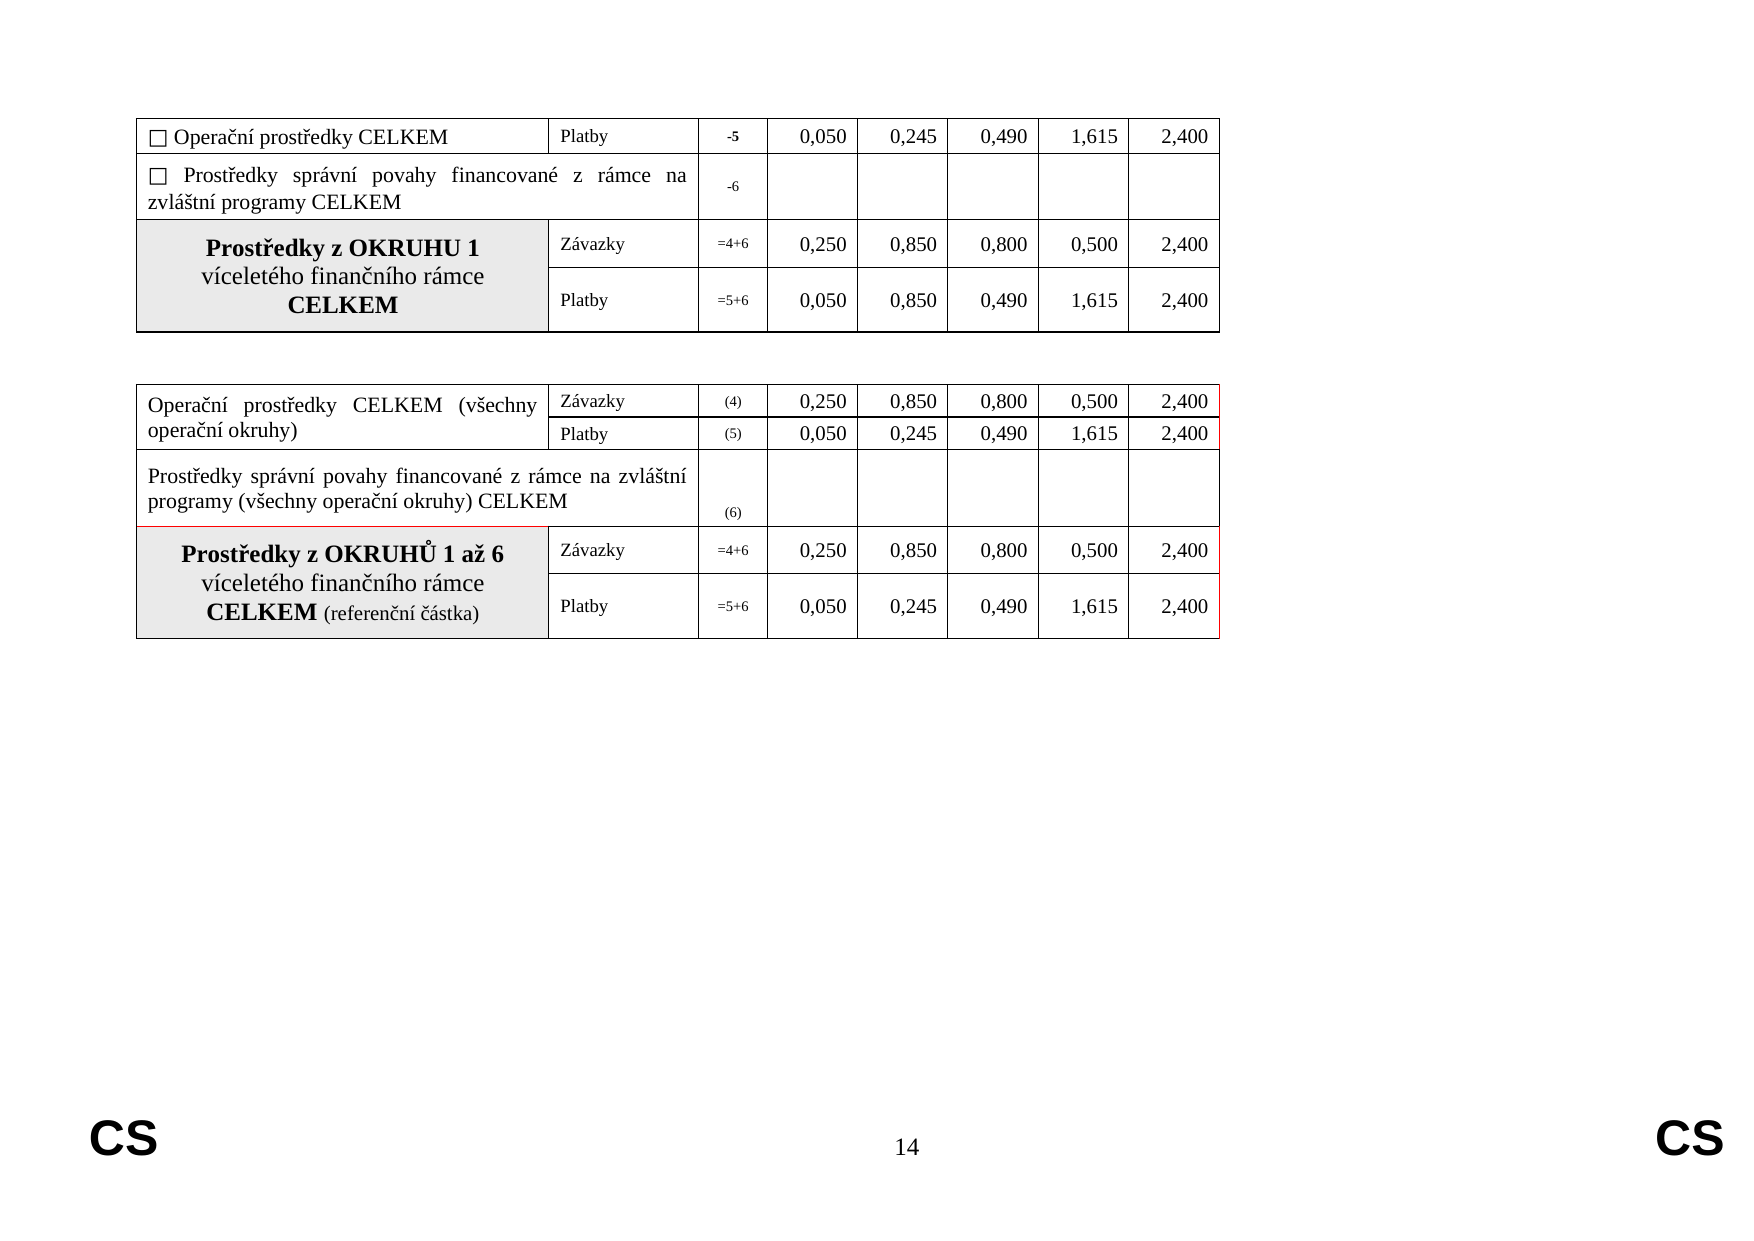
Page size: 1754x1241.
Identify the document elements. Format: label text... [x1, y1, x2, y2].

table_cell 0,245 [858, 418, 947, 449]
table_cell 0,245 [858, 119, 947, 153]
table_cell 0,050 [768, 119, 857, 153]
table_cell 0,850 [858, 268, 947, 331]
table_cell Závazky [549, 220, 698, 267]
table_cell 2,400 [1129, 574, 1219, 638]
table_cell [1129, 450, 1219, 526]
table_header 0,850 [858, 385, 947, 416]
table_cell 1,615 [1039, 268, 1128, 331]
table_cell 0,245 [858, 574, 947, 638]
table_cell Prostředky z OKRUHU 1 víceletého finančního rámce CELKEM [137, 220, 548, 331]
table_cell (6) [699, 450, 767, 526]
table_header Závazky [549, 385, 698, 416]
table_cell 0,800 [948, 220, 1038, 267]
table_cell [768, 450, 857, 526]
table_cell Platby [549, 574, 698, 638]
table_cell Platby [549, 268, 698, 331]
table_cell [948, 154, 1038, 219]
table_header (4) [699, 385, 767, 416]
table_cell 1,615 [1039, 418, 1128, 449]
table_cell -5 [699, 119, 767, 153]
table_cell 2,400 [1129, 418, 1219, 449]
table_cell 2,400 [1129, 527, 1219, 573]
table_cell 0,490 [948, 119, 1038, 153]
table_cell 0,490 [948, 268, 1038, 331]
table_cell 0,050 [768, 418, 857, 449]
table_cell (5) [699, 418, 767, 449]
table_header 2,400 [1129, 385, 1219, 416]
table_cell 0,500 [1039, 220, 1128, 267]
table_cell 0,500 [1039, 527, 1128, 573]
table_cell 0,490 [948, 574, 1038, 638]
table_cell [858, 154, 947, 219]
table_cell Platby [549, 418, 698, 449]
table_cell 2,400 [1129, 119, 1219, 153]
table_cell =5+6 [699, 268, 767, 331]
table_cell □ Prostředky správní povahy financované z rámce na zvláštní programy CELKEM [137, 154, 698, 219]
table_header 0,250 [768, 385, 857, 416]
table_cell 0,050 [768, 574, 857, 638]
table_cell Závazky [549, 527, 698, 573]
table_cell -6 [699, 154, 767, 219]
table_cell =4+6 [699, 527, 767, 573]
table_cell 0,800 [948, 527, 1038, 573]
table_cell =4+6 [699, 220, 767, 267]
table_cell 0,490 [948, 418, 1038, 449]
table_cell [1039, 450, 1128, 526]
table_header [137, 119, 548, 153]
table_cell [948, 450, 1038, 526]
table_cell 2,400 [1129, 220, 1219, 267]
table_cell Prostředky z OKRUHŮ 1 až 6 víceletého finančního rámce CELKEM (referenční částka) [137, 527, 548, 638]
table_cell Platby [549, 119, 698, 153]
table_cell 0,050 [768, 268, 857, 331]
table_cell [1129, 154, 1219, 219]
table_cell Prostředky správní povahy financované z rámce na zvláštní programy (všechny operační okruhy) CELKEM [137, 450, 698, 526]
table_cell 0,250 [768, 527, 857, 573]
table_cell 2,400 [1129, 268, 1219, 331]
table_cell 1,615 [1039, 574, 1128, 638]
table_cell =5+6 [699, 574, 767, 638]
table_header Operační prostředky CELKEM (všechny operační okruhy) [137, 385, 548, 449]
table_cell 0,850 [858, 527, 947, 573]
table_cell [858, 450, 947, 526]
table_cell 1,615 [1039, 119, 1128, 153]
table_cell [768, 154, 857, 219]
table_cell [1039, 154, 1128, 219]
table_cell 0,250 [768, 220, 857, 267]
table_cell 0,850 [858, 220, 947, 267]
table_header 0,800 [948, 385, 1038, 416]
table_header 0,500 [1039, 385, 1128, 416]
